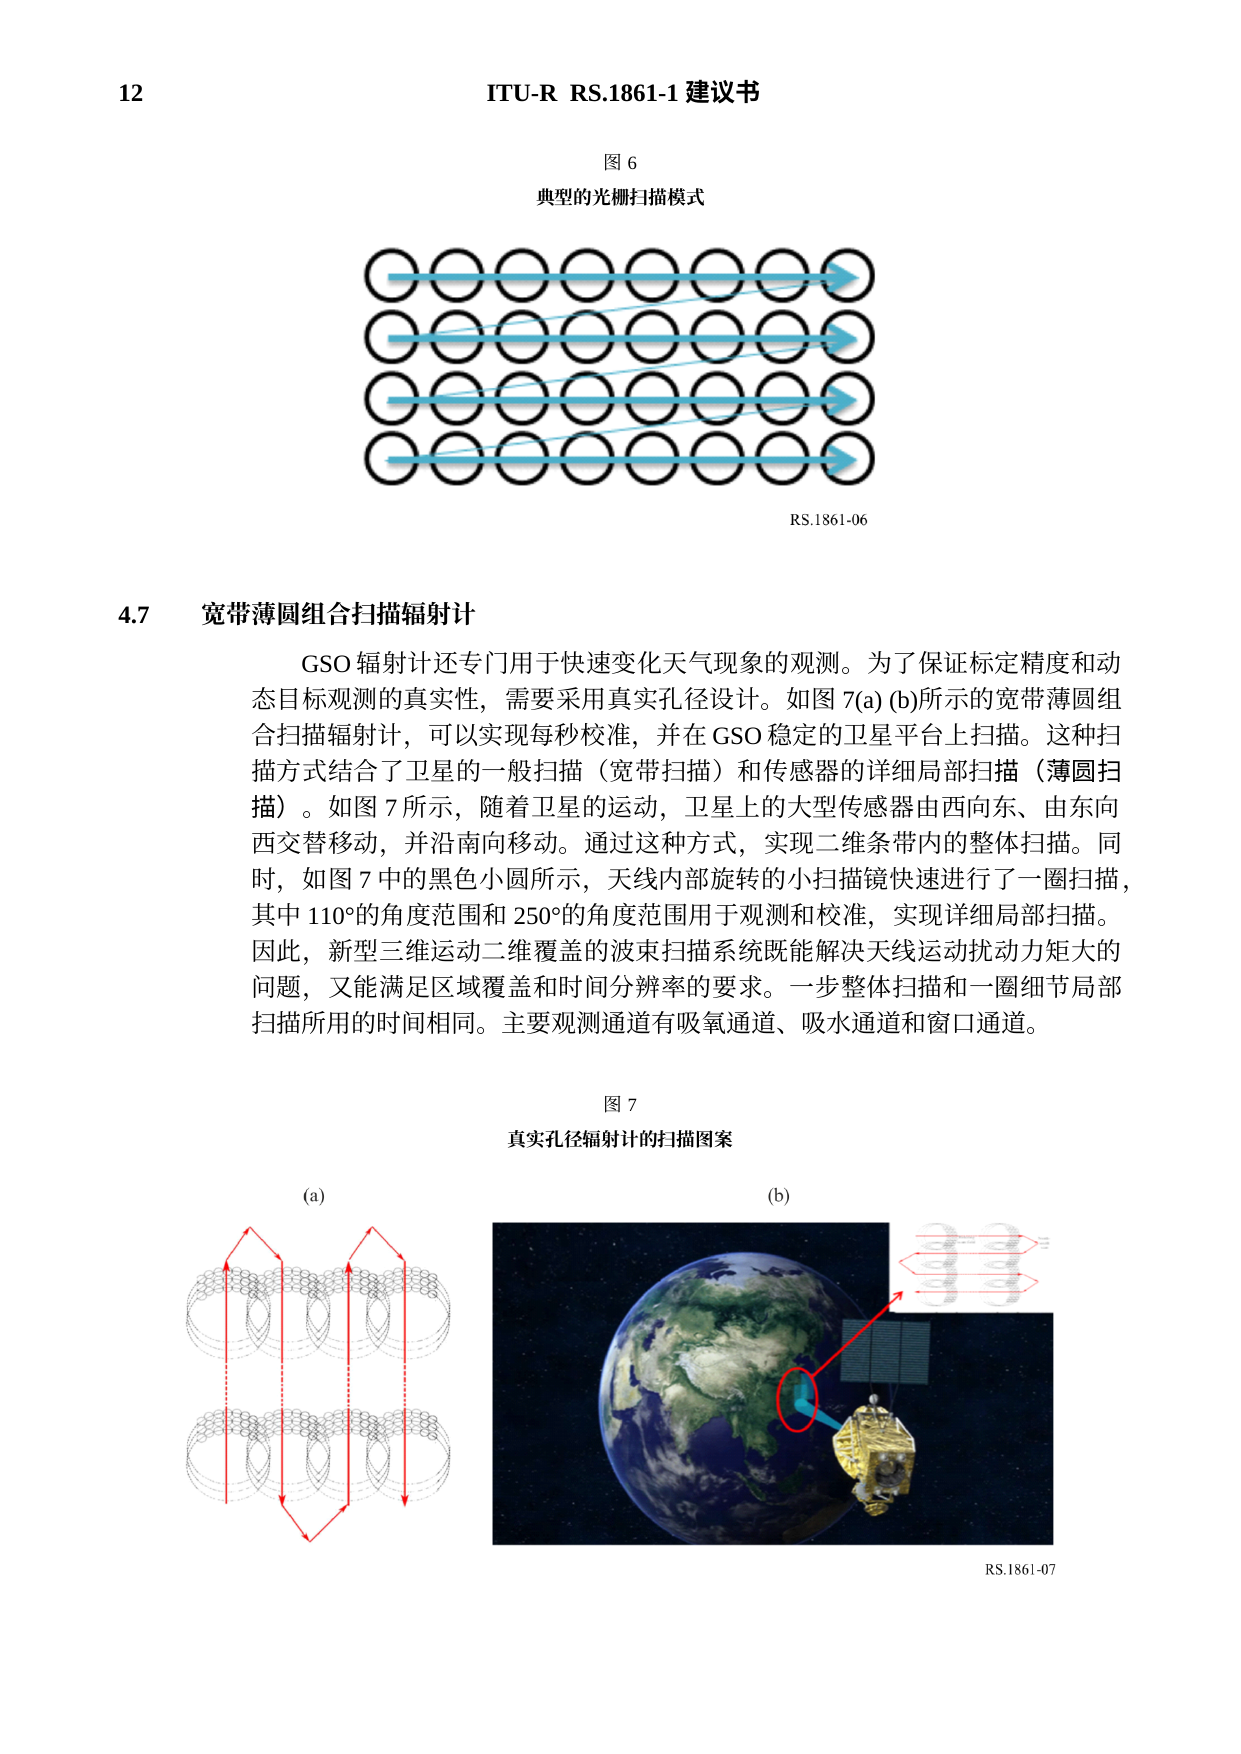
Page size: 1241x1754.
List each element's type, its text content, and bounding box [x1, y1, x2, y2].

text 图 7 [118, 1089, 1122, 1116]
text GSO辐射计还专门用于快速变化天气现象的观测。为了保证标定精度和动态目标观测的真实性，需要采用真实孔径设计。如图7(a) (b)所示的宽带薄圆组合扫描辐射计，可以实现每秒校准，并在GSO稳定的卫星平台上扫描。这种扫描方式结合了卫星的一般扫描（宽带扫描）和传感器的详细局部扫描（薄圆扫描）。如图7所示，随着卫星的运动，卫星上的大型传感器由西向东、由东向西交替移动，并沿南向移动。通过这种方式，实现二维条带内的整体扫描。同时，如图7中的黑色小圆所示，天线内部旋转的小扫描镜快速进行了一圈扫描，其中110°的角度范围和250°的角度范围用于观测和校准，实现详细局部扫描。因此，新型三维运动二维覆盖的波束扫描系统既能解决天线运动扰动力矩大的问题，又能满足区域覆盖和时间分辨率的要求。一步整体扫描和一圈细节局部扫描所用的时间相同。主要观测通道有吸氧通道、吸水通道和窗口通道。 [251, 643, 1122, 1039]
title 典型的光栅扫描模式 [118, 183, 1122, 210]
picture [342, 222, 898, 533]
subtitle 4.7 宽带薄圆组合扫描辐射计 [118, 595, 1122, 631]
text 图 6 [118, 148, 1122, 175]
picture [175, 1164, 1065, 1586]
title 真实孔径辐射计的扫描图案 [118, 1125, 1122, 1152]
